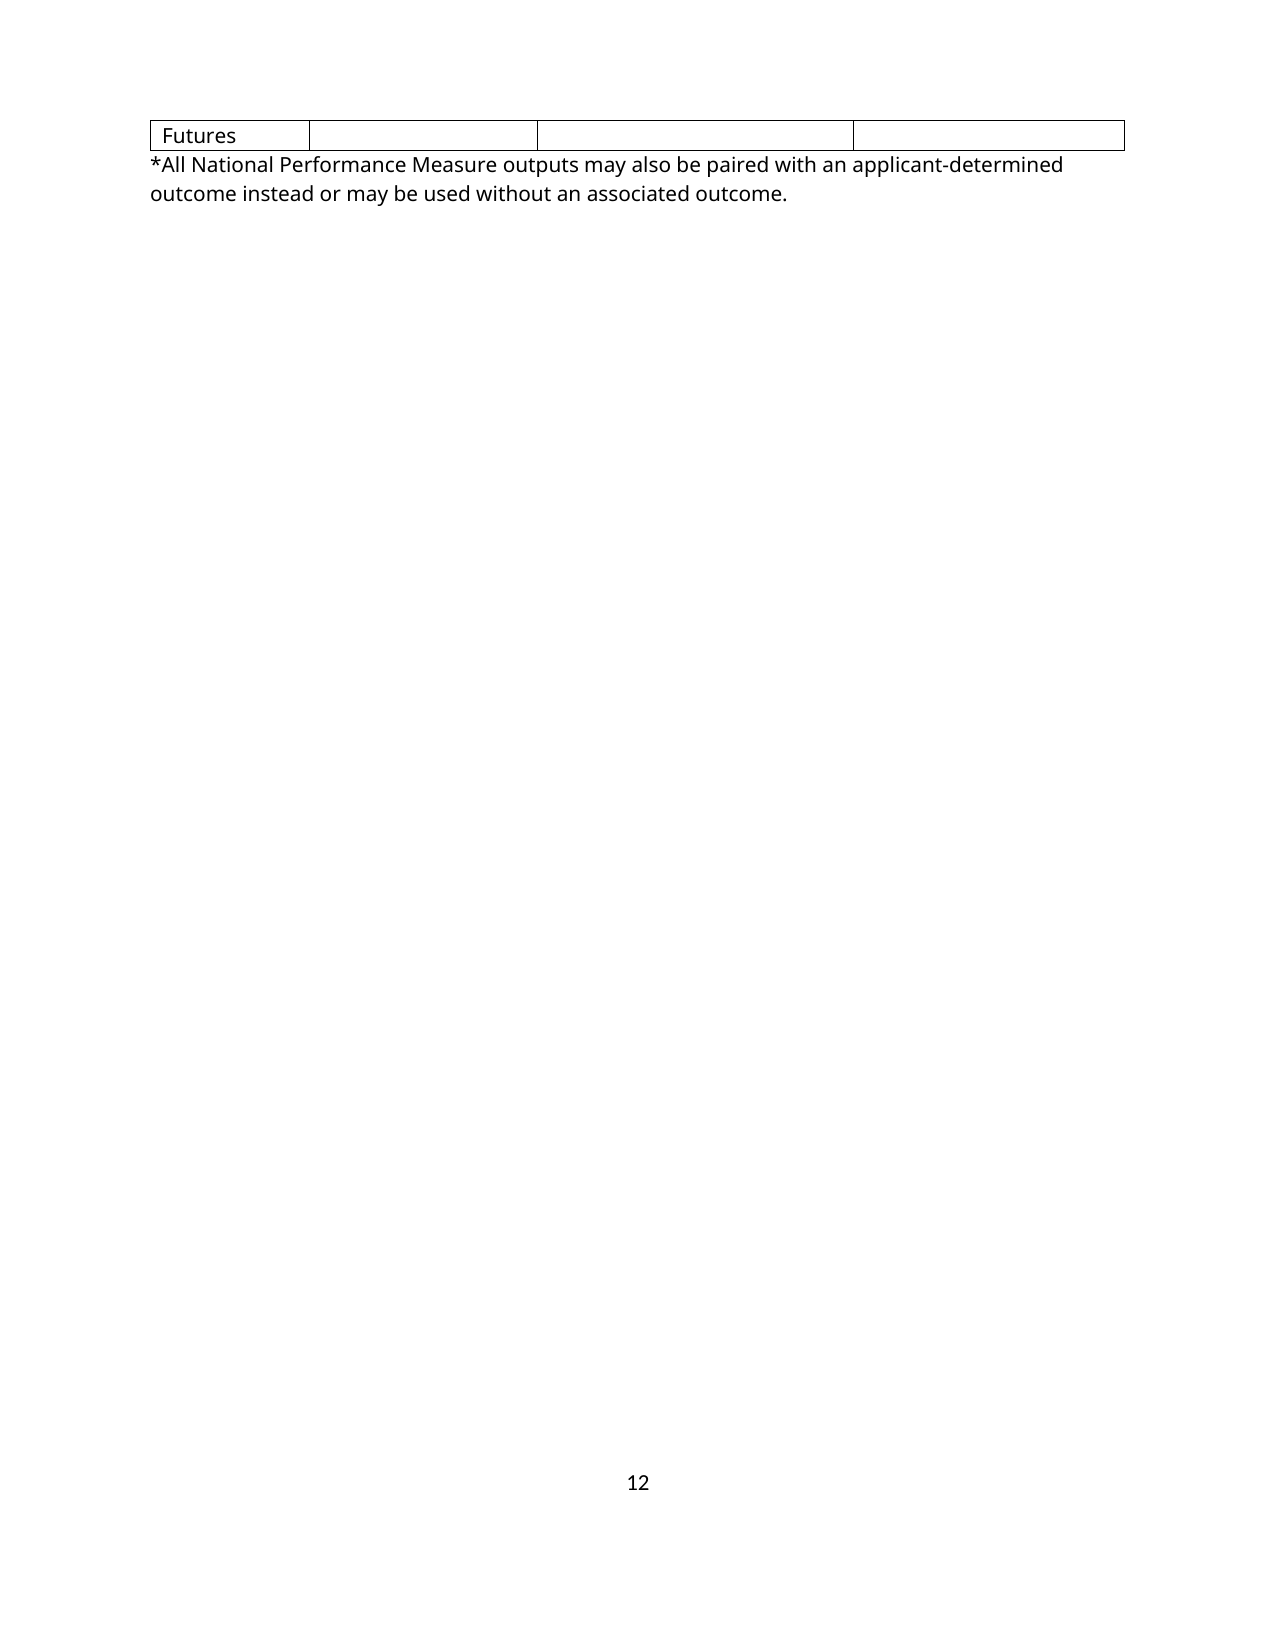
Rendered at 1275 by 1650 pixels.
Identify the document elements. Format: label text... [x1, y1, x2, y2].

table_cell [538, 121, 853, 149]
text *All National Performance Measure outputs may also be paired with an applicant-determined outcome instead or may be used without an associated outcome. [150, 151, 1125, 207]
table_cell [310, 121, 537, 149]
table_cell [151, 121, 309, 149]
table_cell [854, 121, 1124, 149]
